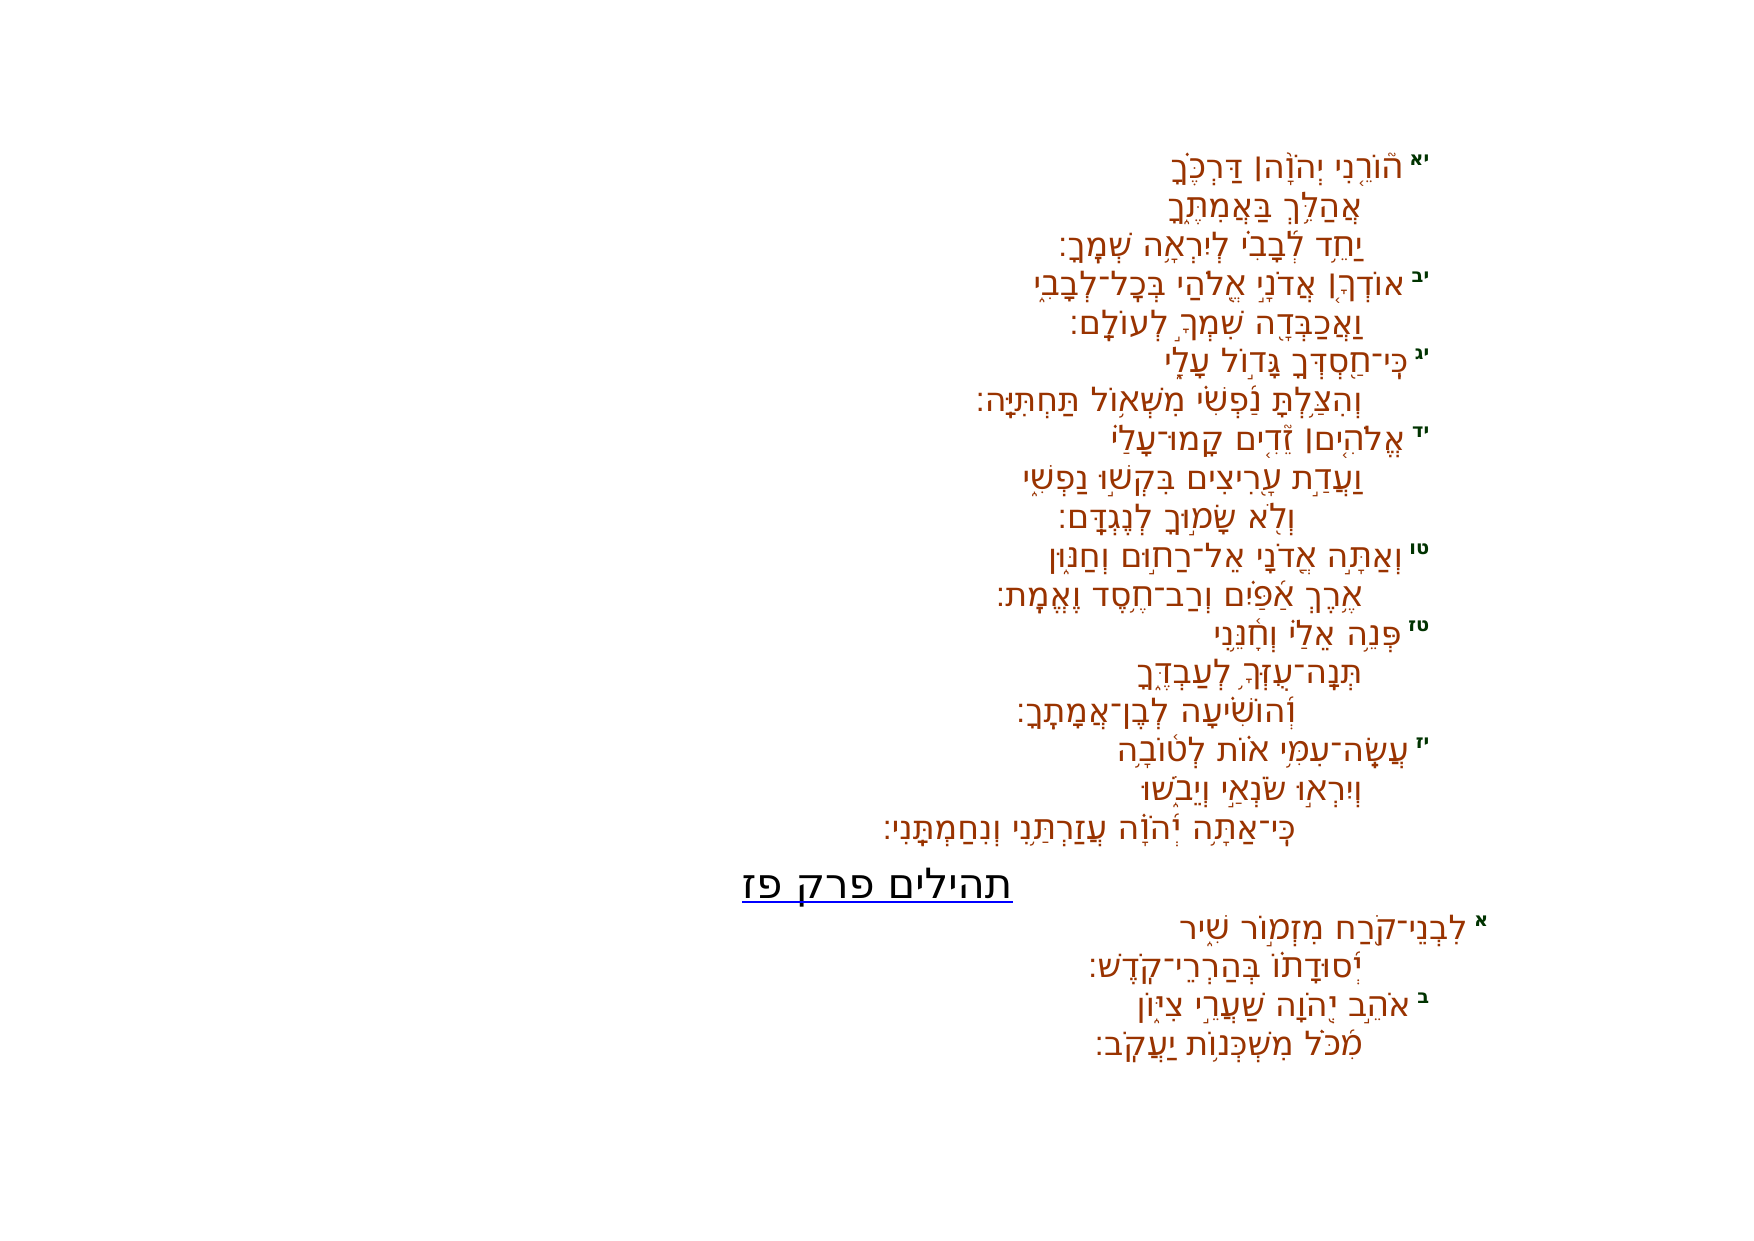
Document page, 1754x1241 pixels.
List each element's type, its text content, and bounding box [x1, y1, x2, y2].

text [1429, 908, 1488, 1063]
text תהילים פרק פז [148, 859, 1606, 908]
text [266, 148, 1488, 847]
